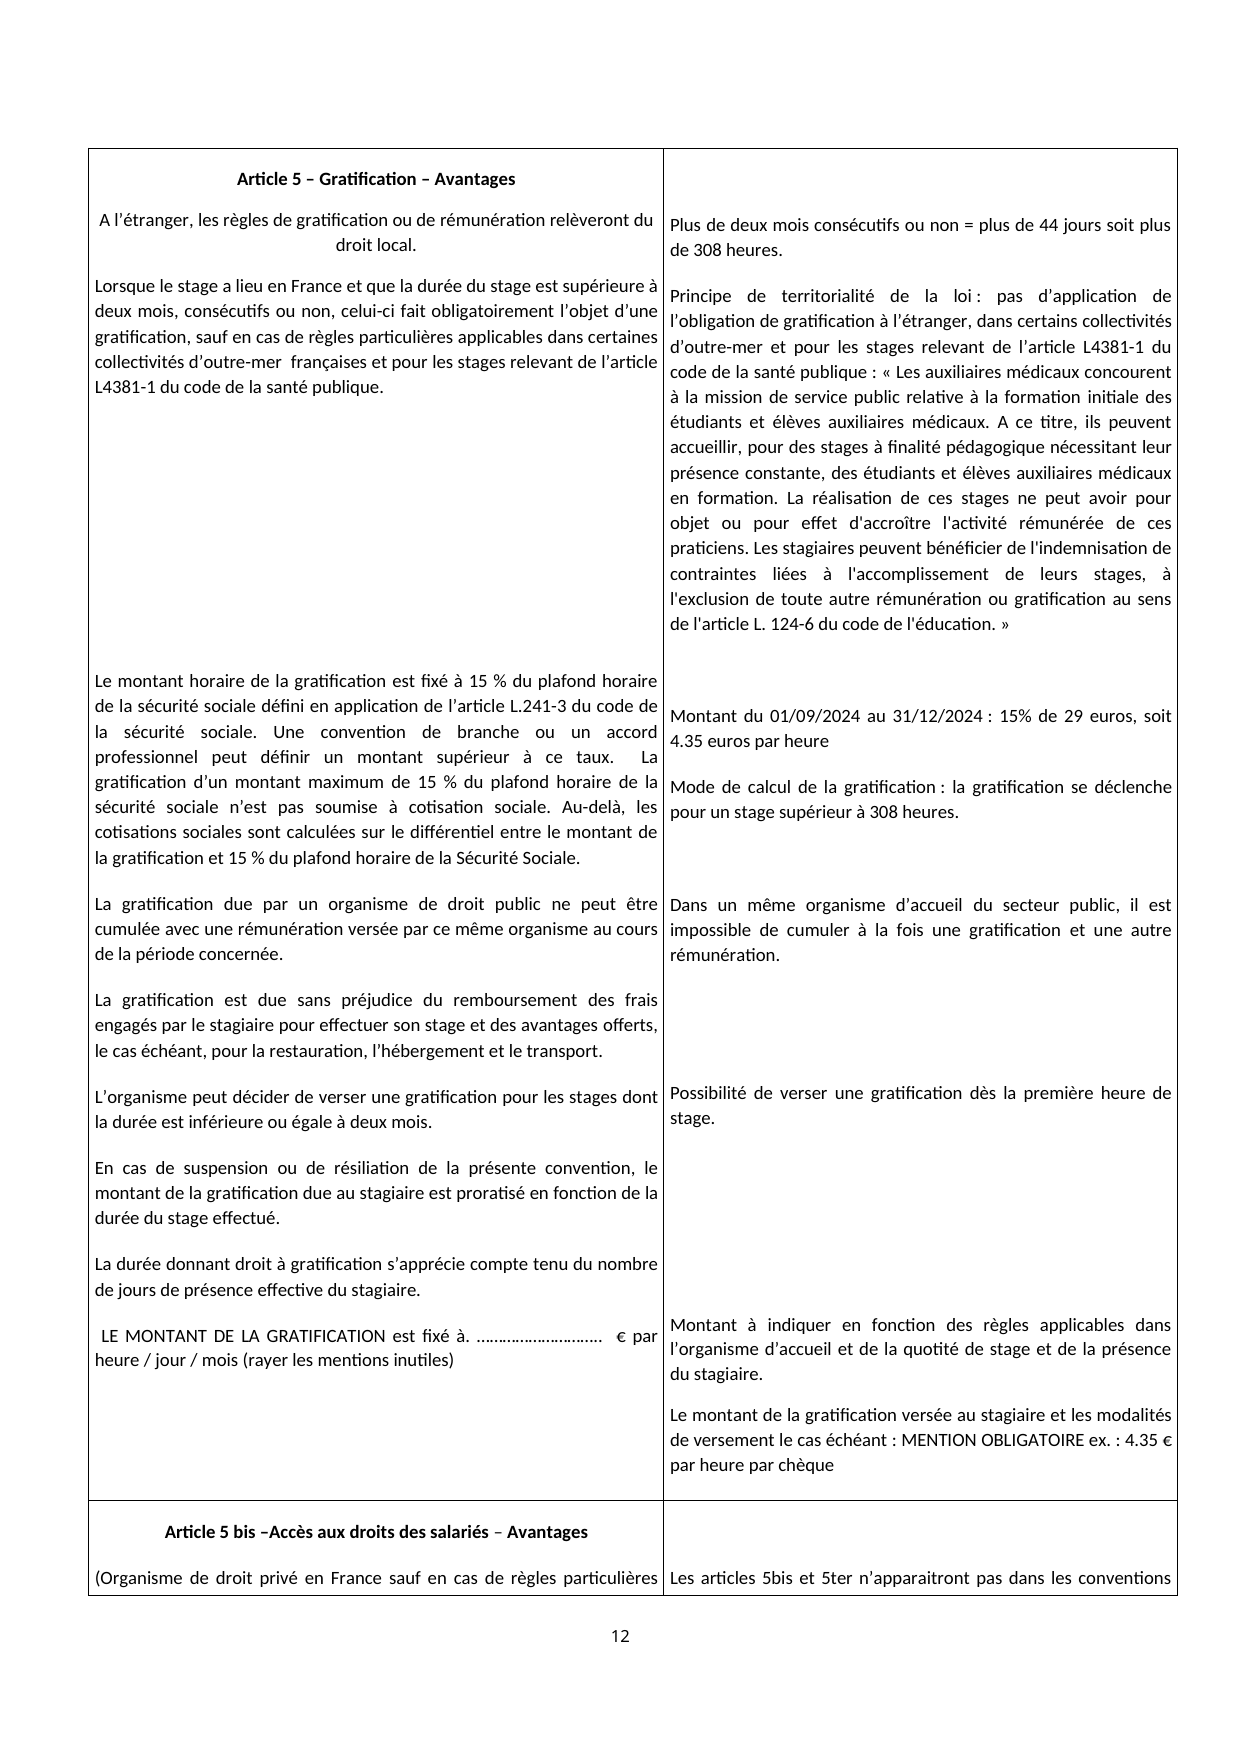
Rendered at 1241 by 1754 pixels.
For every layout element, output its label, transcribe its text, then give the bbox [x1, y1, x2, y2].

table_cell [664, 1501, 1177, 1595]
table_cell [89, 1501, 663, 1595]
table_cell Plus de deux mois consécutifs ou non = plus de 44 jours soit plus de 308 heures. Principe de territorialité de la loi : pas d’application de l’obligation de gratification à l’étranger, dans certains collectivités d’outre-mer et pour les stages relevant de l’article L4381-1 du code de la santé publique : « Les auxiliaires médicaux concourent à la mission de service public relative à la formation initiale des étudiants et élèves auxiliaires médicaux. A ce titre, ils peuvent accueillir, pour des stages à finalité pédagogique nécessitant leur présence constante, des étudiants et élèves auxiliaires médicaux en formation. La réalisation de ces stages ne peut avoir pour objet ou pour effet d'accroître l'activité rémunérée de ces praticiens. Les stagiaires peuvent bénéficier de l'indemnisation de contraintes liées à l'accomplissement de leurs stages, à l'exclusion de toute autre rémunération ou gratification au sens de l'article L. 124-6 du code de l'éducation. » Montant du 01/09/2024 au 31/12/2024 : 15% de 29 euros, soit 4.35 euros par heure Mode de calcul de la gratification : la gratification se déclenche pour un stage supérieur à 308 heures. Dans un même organisme d’accueil du secteur public, il est impossible de cumuler à la fois une gratification et une autre rémunération. Possibilité de verser une gratification dès la première heure de stage. Montant à indiquer en fonction des règles applicables dans l’organisme d’accueil et de la quotité de stage et de la présence du stagiaire. Le montant de la gratification versée au stagiaire et les modalités de versement le cas échéant : MENTION OBLIGATOIRE ex. : 4.35 € par heure par chèque [664, 149, 1177, 1500]
table_cell Article 5 – Gratification – Avantages A l’étranger, les règles de gratification ou de rémunération relèveront du droit local. Lorsque le stage a lieu en France et que la durée du stage est supérieure à deux mois, consécutifs ou non, celui-ci fait obligatoirement l’objet d’une gratification, sauf en cas de règles particulières applicables dans certaines collectivités d’outre-mer françaises et pour les stages relevant de l’article L4381-1 du code de la santé publique. Le montant horaire de la gratification est fixé à 15 % du plafond horaire de la sécurité sociale défini en application de l’article L.241-3 du code de la sécurité sociale. Une convention de branche ou un accord professionnel peut définir un montant supérieur à ce taux. La gratification d’un montant maximum de 15 % du plafond horaire de la sécurité sociale n’est pas soumise à cotisation sociale. Au-delà, les cotisations sociales sont calculées sur le différentiel entre le montant de la gratification et 15 % du plafond horaire de la Sécurité Sociale. La gratification due par un organisme de droit public ne peut être cumulée avec une rémunération versée par ce même organisme au cours de la période concernée. La gratification est due sans préjudice du remboursement des frais engagés par le stagiaire pour effectuer son stage et des avantages offerts, le cas échéant, pour la restauration, l’hébergement et le transport. L’organisme peut décider de verser une gratification pour les stages dont la durée est inférieure ou égale à deux mois. En cas de suspension ou de résiliation de la présente convention, le montant de la gratification due au stagiaire est proratisé en fonction de la durée du stage effectué. La durée donnant droit à gratification s’apprécie compte tenu du nombre de jours de présence effective du stagiaire. LE MONTANT DE LA GRATIFICATION est fixé à. ……………………….. € par heure / jour / mois (rayer les mentions inutiles) [89, 149, 663, 1500]
